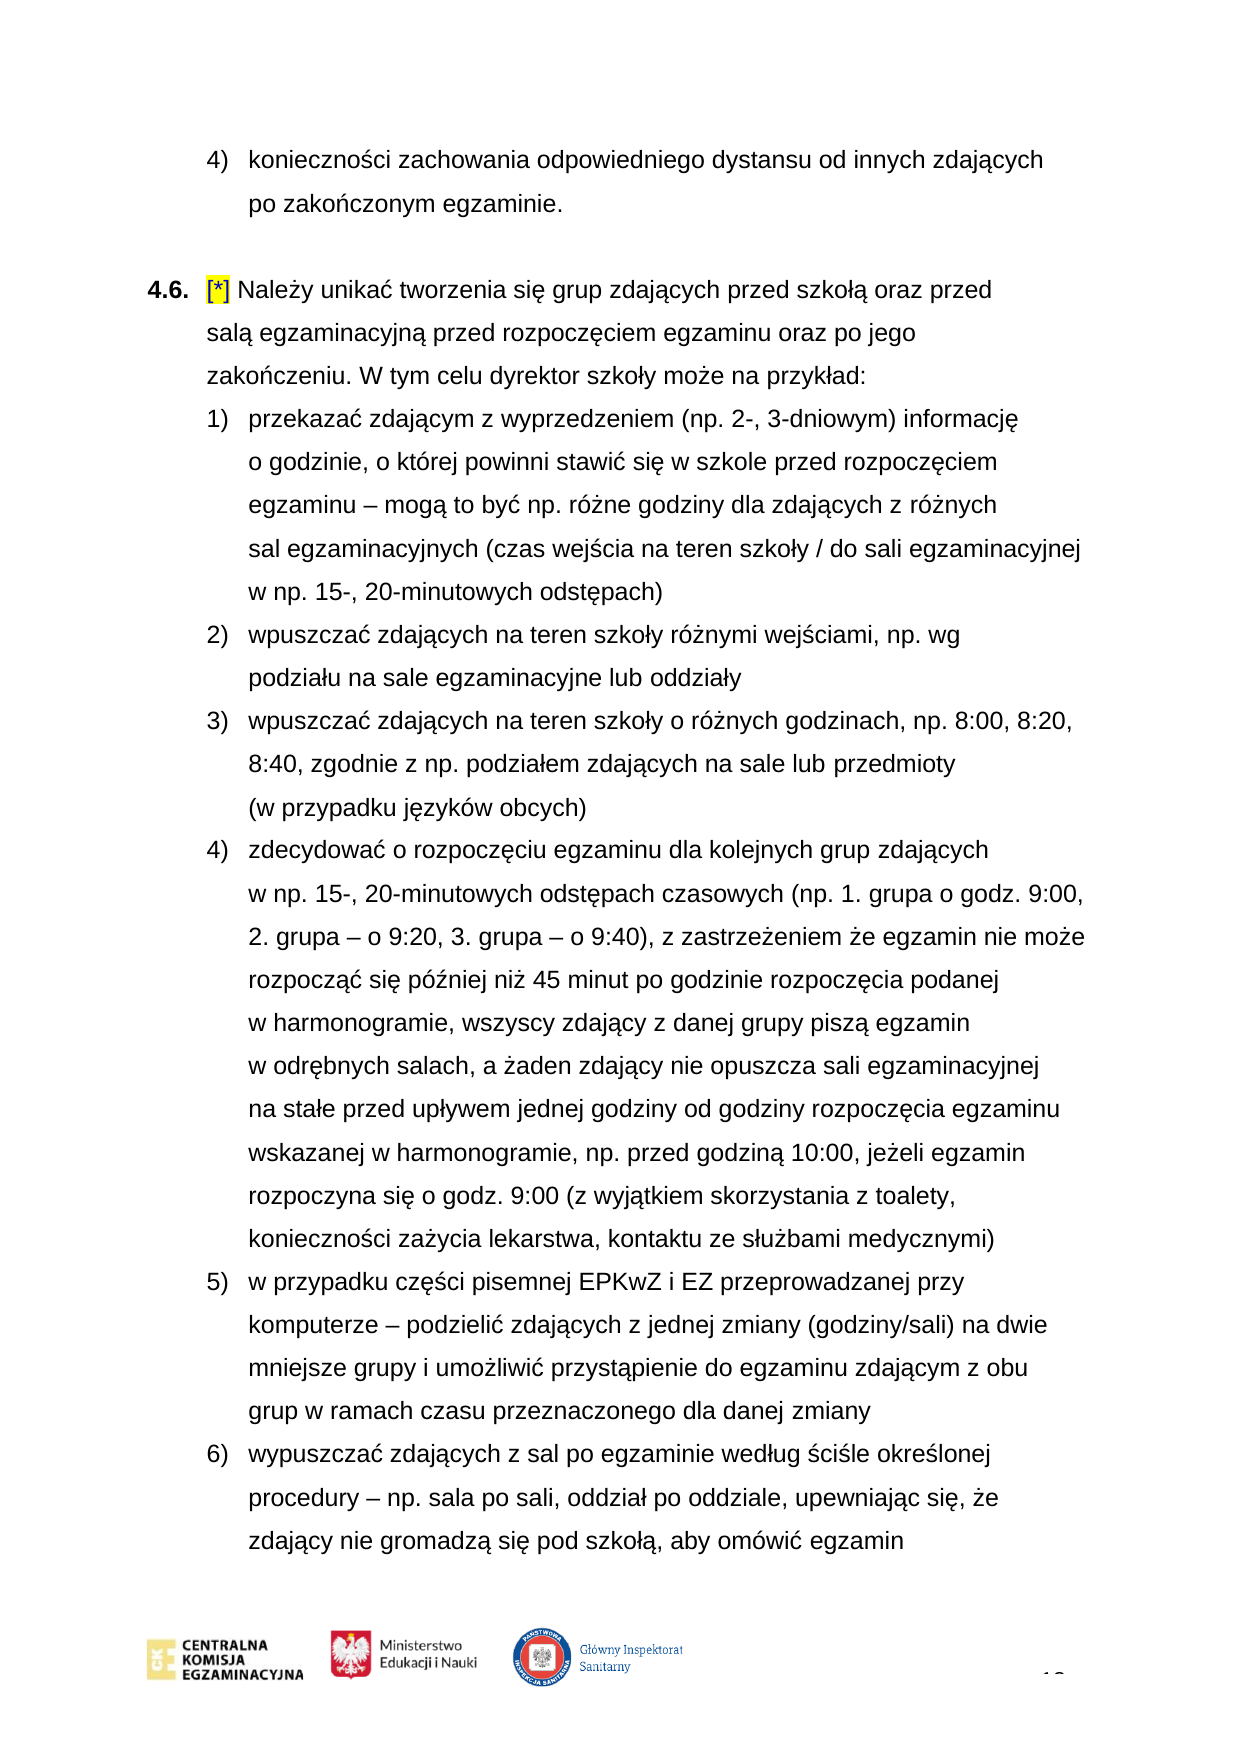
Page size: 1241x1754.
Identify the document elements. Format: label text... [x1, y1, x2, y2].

list wpuszczać zdających na teren szkoły o różnych godzinach, np. 8:00, 8:20, 8:40, zgodnie z np. podziałem zdających na sale lub przedmioty [206, 706, 1074, 778]
text w np. 15-, 20-minutowych odstępach czasowych (np. 1. grupa o godz. 9:00, [248, 879, 1109, 908]
list konieczności zachowania odpowiedniego dystansu od innych zdających po zakończonym egzaminie. [206, 145, 1044, 217]
text 2. grupa – o 9:20, 3. grupa – o 9:40), z zastrzeżeniem że egzamin nie może rozpocząć się później niż 45 minut po godzinie rozpoczęcia podanej [248, 922, 1088, 994]
list w przypadku części pisemnej EPKwZ i EZ przeprowadzanej przy komputerze – podzielić zdających z jednej zmiany (godziny/sali) na dwie mniejsze grupy i umożliwić przystąpienie do egzaminu zdającym z obu grup w ramach czasu przeznaczonego dla danej zmiany [206, 1267, 1086, 1425]
list wpuszczać zdających na teren szkoły różnymi wejściami, np. wg podziału na sale egzaminacyjne lub oddziały [206, 620, 1060, 692]
text w harmonogramie, wszyscy zdający z danej grupy piszą egzamin [248, 1008, 1109, 1037]
picture [330, 1630, 477, 1680]
picture [512, 1627, 683, 1687]
list [*] Należy unikać tworzenia się grup zdających przed szkołą oraz przed salą egzaminacyjną przed rozpoczęciem egzaminu oraz po jego zakończeniu. W tym celu dyrektor szkoły może na przykład: [147, 275, 1046, 390]
list wypuszczać zdających z sal po egzaminie według ściśle określonej procedury – np. sala po sali, oddział po oddziale, upewniając się, że zdający nie gromadzą się pod szkołą, aby omówić egzamin [206, 1439, 1091, 1554]
text sal egzaminacyjnych (czas wejścia na teren szkoły / do sali egzaminacyjnej w np. 15-, 20-minutowych odstępach) [248, 534, 1083, 606]
text (w przypadku języków obcych) [248, 793, 1109, 821]
list przekazać zdającym z wyprzedzeniem (np. 2-, 3-dniowym) informację o godzinie, o której powinni stawić się w szkole przed rozpoczęciem egzaminu – mogą to być np. różne godziny dla zdających z różnych [206, 404, 1019, 519]
text w odrębnych salach, a żaden zdający nie opuszcza sali egzaminacyjnej na stałe przed upływem jednej godziny od godziny rozpoczęcia egzaminu wskazanej w harmonogramie, np. przed godziną 10:00, jeżeli egzamin rozpoczyna się o godz. 9:00 (z wyjątkiem skorzystania z toalety, konieczności zażycia lekarstwa, kontaktu ze służbami medycznymi) [248, 1051, 1063, 1253]
list zdecydować o rozpoczęciu egzaminu dla kolejnych grup zdających [206, 836, 1109, 864]
picture [146, 1638, 304, 1681]
